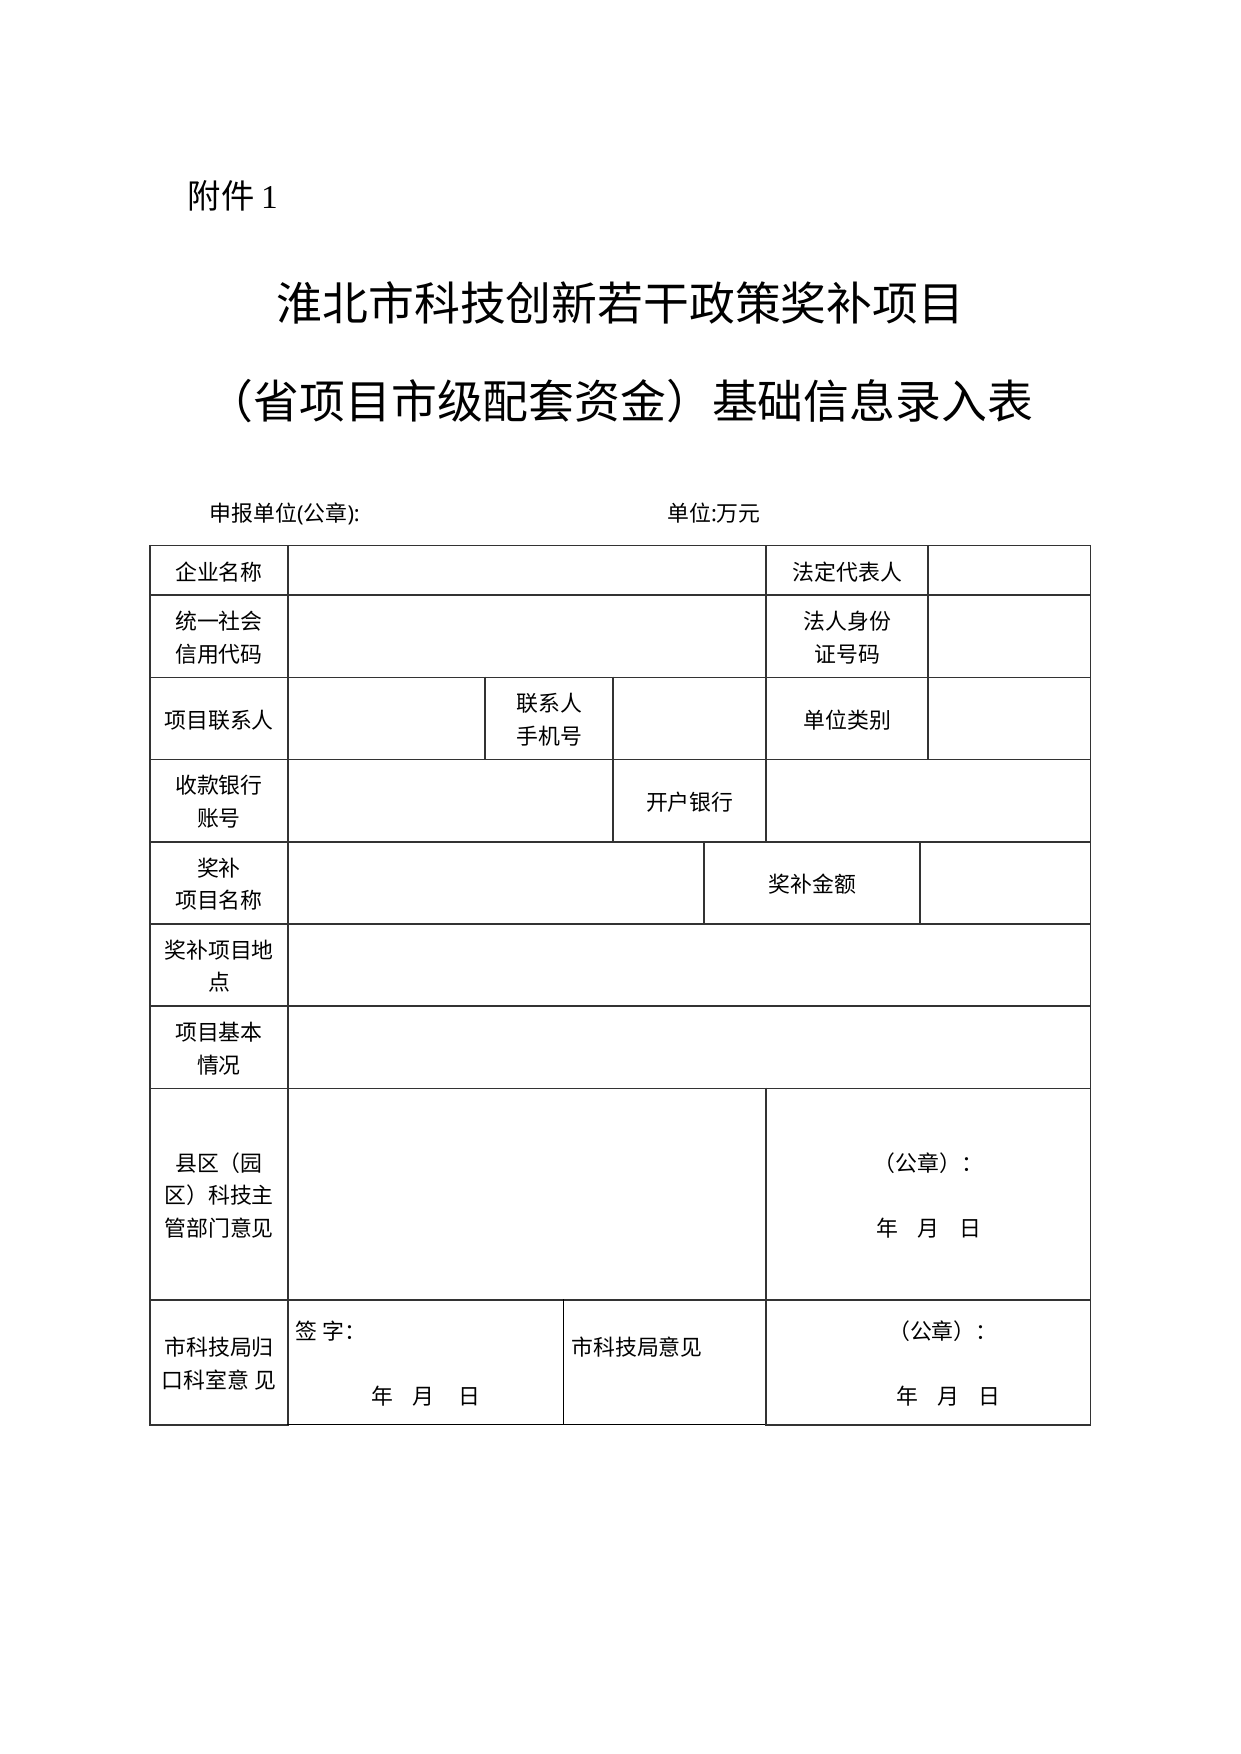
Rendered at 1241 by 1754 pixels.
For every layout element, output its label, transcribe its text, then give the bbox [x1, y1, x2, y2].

table_cell [289, 843, 703, 923]
table_cell 法人身份 证号码 [767, 596, 927, 677]
text （省项目市级配套资金）基础信息录入表 [187, 350, 1053, 447]
table_header [289, 546, 765, 594]
table_cell 奖补金额 [705, 843, 919, 923]
table_cell （公章）： 年 月 日 [767, 1089, 1090, 1299]
table_cell 签 字： 年 月 日 [289, 1301, 563, 1424]
table_cell [289, 1089, 765, 1299]
table_cell 统一社会 信用代码 [151, 596, 287, 677]
table_cell 项目基本 情况 [151, 1007, 287, 1087]
table_header 法定代表人 [767, 546, 927, 594]
table_cell 单位类别 [767, 678, 927, 759]
table_cell [921, 843, 1090, 923]
text 申报单位(公章): 单位:万元 [187, 496, 1053, 528]
table_header [929, 546, 1090, 594]
table_cell 联系人 手机号 [486, 678, 612, 759]
text 淮北市科技创新若干政策奖补项目 [187, 252, 1053, 350]
table_cell 项目联系人 [151, 678, 287, 759]
table_cell 奖补 项目名称 [151, 843, 287, 923]
table_cell [289, 760, 612, 841]
table_cell 收款银行 账号 [151, 760, 287, 841]
table_cell [929, 678, 1090, 759]
text 附件1 [187, 162, 1053, 227]
table_cell [614, 678, 765, 759]
table_cell [289, 596, 765, 677]
table_cell [289, 1007, 1090, 1087]
table_cell [767, 760, 1090, 841]
table_cell （公章）： 年 月 日 [767, 1301, 1090, 1424]
table_cell [289, 925, 1090, 1005]
table_cell 奖补项目地点 [151, 925, 287, 1005]
table_cell 县区（园区）科技主管部门意见 [151, 1089, 287, 1299]
table_cell [929, 596, 1090, 677]
table_cell 市科技局意见 [564, 1301, 765, 1424]
table_cell 开户银行 [614, 760, 765, 841]
table_header 企业名称 [151, 546, 287, 594]
table_cell [289, 678, 484, 759]
table_cell 市科技局归口科室意 见 [151, 1301, 287, 1424]
